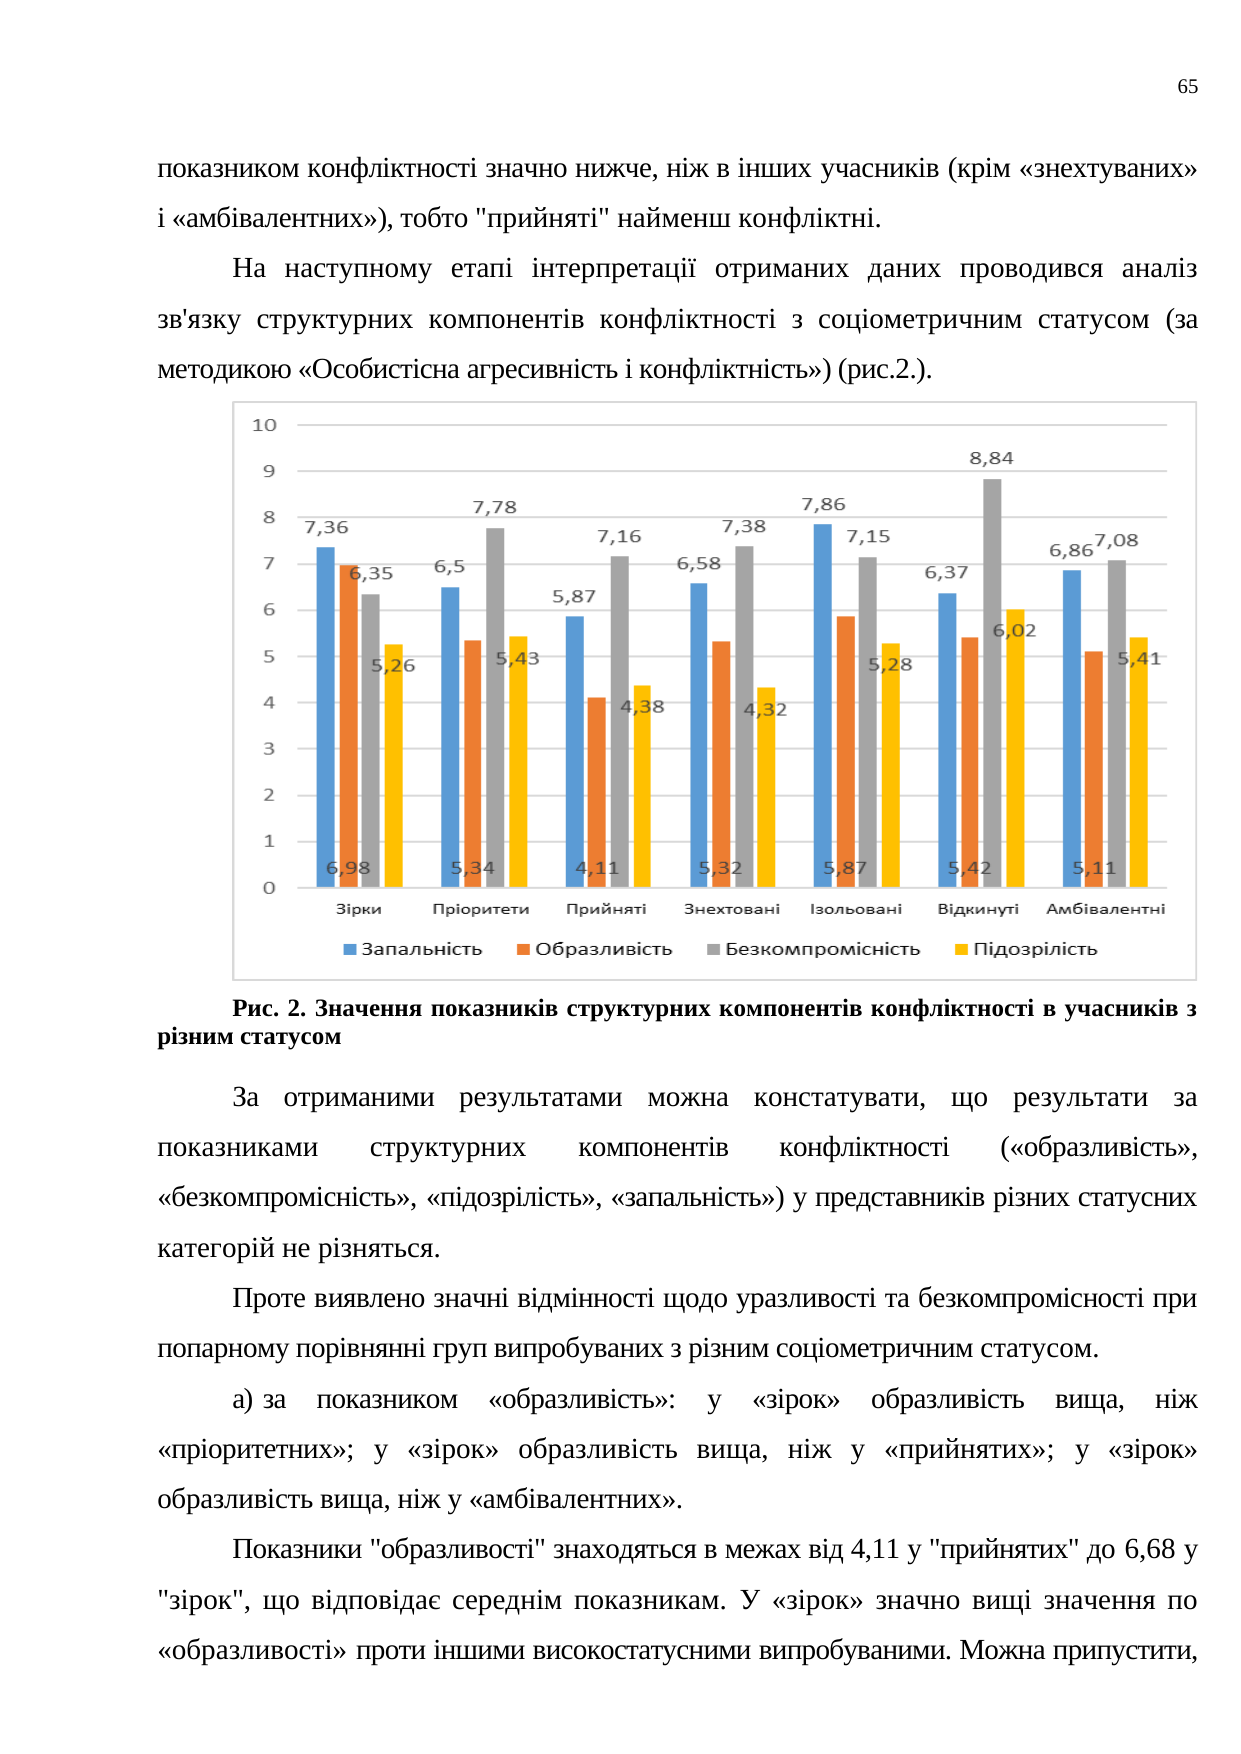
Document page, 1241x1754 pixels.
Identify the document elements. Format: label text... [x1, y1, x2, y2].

text За отриманими результатами можна констатувати, що результати за показниками структурних компонентів конфліктності («образливість», «безкомпромісність», «підозрілість», «запальність») у представників різних статусних категорій не різняться. [157, 1079, 1198, 1263]
picture [232, 401, 1198, 981]
text Рис. 2. Значення показників структурних компонентів конфліктності в учасників з різним статусом [157, 993, 1198, 1050]
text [157, 1532, 1198, 1666]
text а) за показником «образливість»: у «зірок» образливість вища, ніж «пріоритетних»; у «зірок» образливість вища, ніж у «прийнятих»; у «зірок» образливість вища, ніж у «амбівалентних». [157, 1381, 1198, 1515]
text На наступному етапі інтерпретації отриманих даних проводився аналіз зв'язку структурних компонентів конфліктності з соціометричним статусом (за методикою «Особистісна агресивність і конфліктність») (рис.2.). [157, 251, 1198, 385]
text Проте виявлено значні відмінності щодо уразливості та безкомпромісності при попарному порівнянні груп випробуваних з різним соціометричним статусом. [157, 1280, 1198, 1364]
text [157, 150, 1198, 234]
